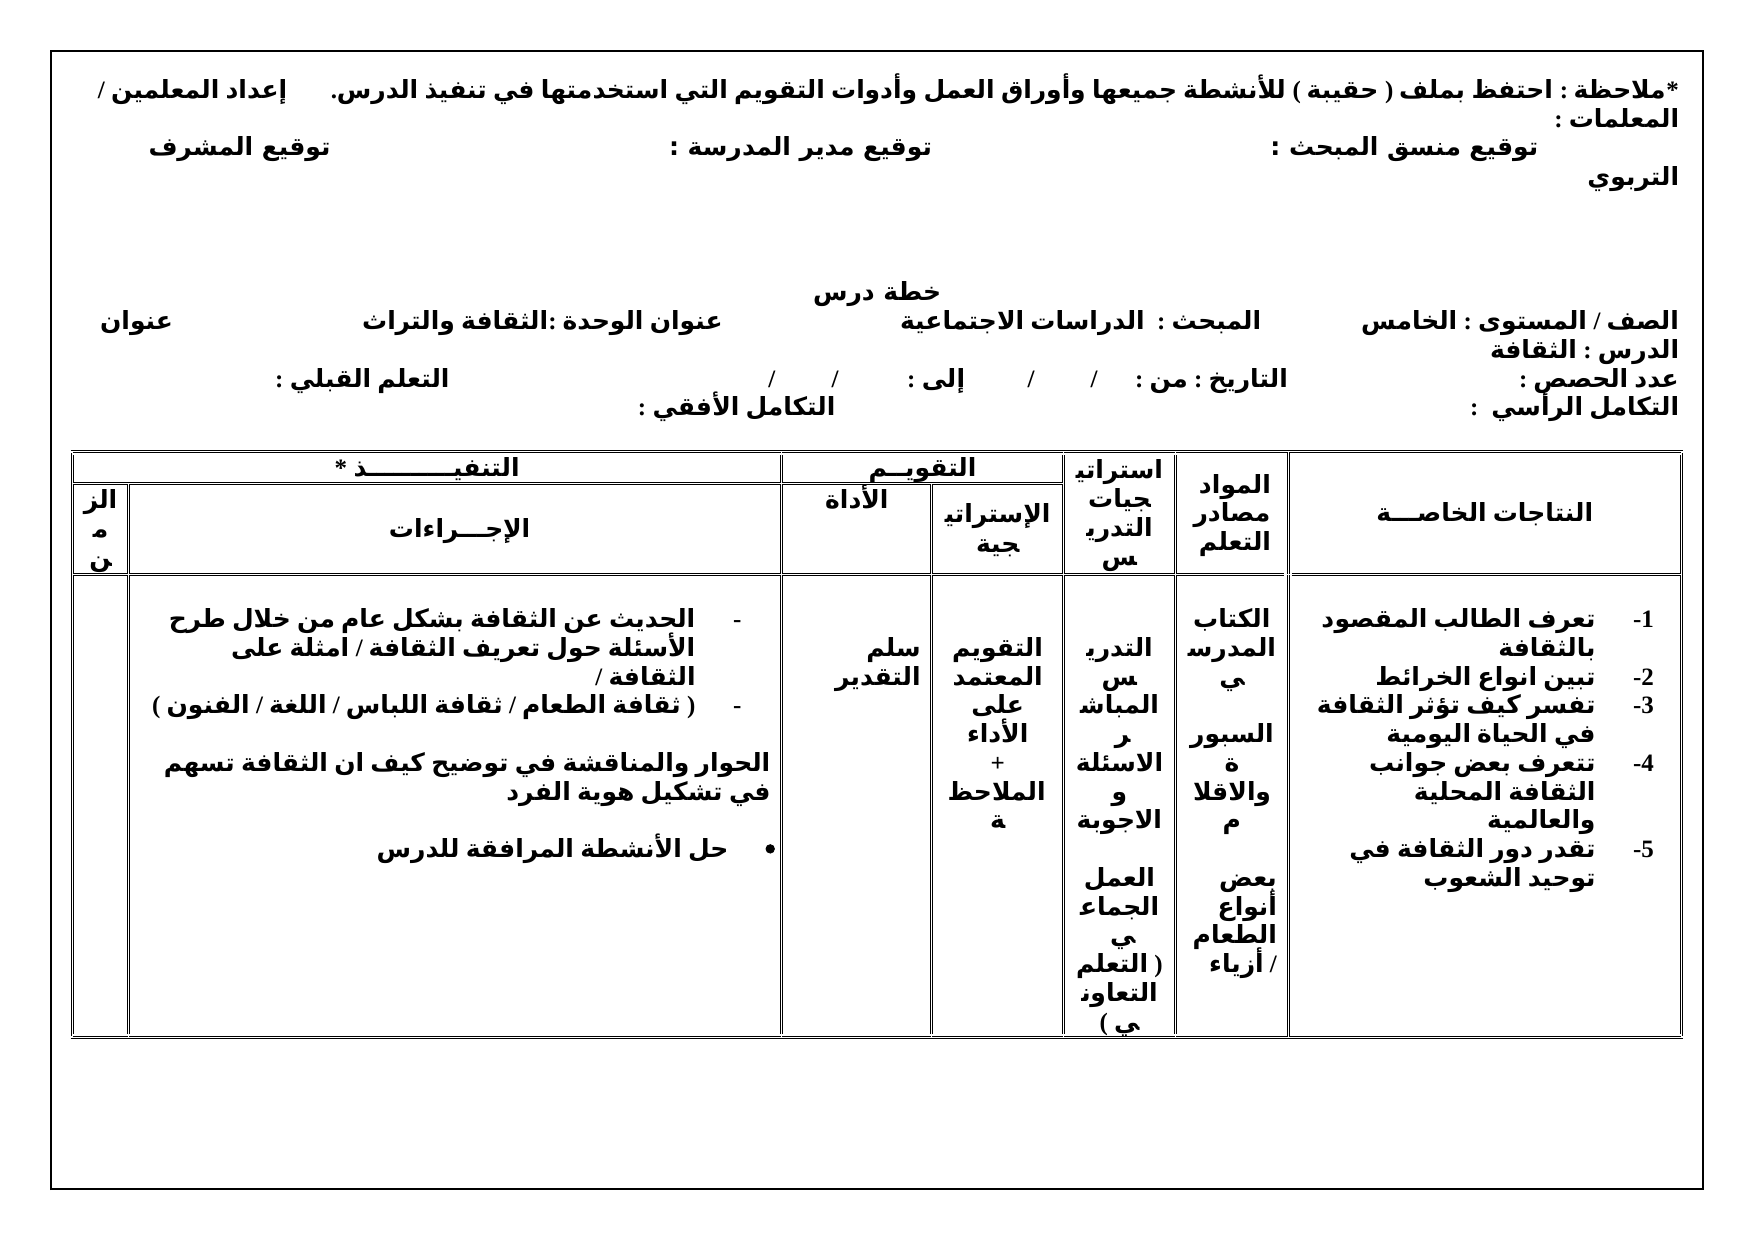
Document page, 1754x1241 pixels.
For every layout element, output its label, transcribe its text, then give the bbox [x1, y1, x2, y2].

table_header النتاجات الخاصـــة [1288, 451, 1682, 572]
table_cell سلم التقدير [782, 573, 932, 1036]
table_cell الأداة [783, 485, 930, 572]
table_header التقويــم [782, 453, 1063, 482]
text التكامل الرأسي : التكامل الأفقي : [75, 392, 1679, 421]
text خطة درس [75, 277, 1679, 306]
text عدد الحصص : التاريخ : من : / / إلى : / / التعلم القبلي : [75, 364, 1679, 392]
table_cell الزمن [74, 485, 127, 572]
table_cell [72, 573, 129, 1036]
table_cell الحديث عن الثقافة بشكل عام من خلال طرح الأسئلة حول تعريف الثقافة / امثلة على الثقافة / ( ثقافة الطعام / ثقافة اللباس / اللغة / الفنون ) الحوار والمناقشة في توضيح كيف ان الثقافة تسهم في تشكيل هوية الفرد حل الأنشطة المرافقة للدرس [129, 573, 782, 1036]
table_cell تعرف الطالب المقصود بالثقافة تبين انواع الخرائط تفسر كيف تؤثر الثقافة في الحياة اليومية تتعرف بعض جوانب الثقافة المحلية والعالمية تقدر دور الثقافة في توحيد الشعوب [1290, 573, 1682, 1036]
table_header استراتيجيات التدريس [1063, 451, 1176, 572]
table_cell الإجـــراءات [130, 485, 780, 572]
table_header التنفيــــــــــذ * [72, 451, 782, 482]
text الصف / المستوى : الخامس المبحث : الدراسات الاجتماعية عنوان الوحدة :الثقافة والتراث عنوان الدرس : الثقافة [75, 306, 1679, 364]
table_cell التدريس المباشر الاسئلة و الاجوبة العمل الجماعي ( التعلم التعاوني ) [1063, 573, 1176, 1036]
table_cell الإستراتيجية [933, 485, 1062, 572]
table_cell التقويم المعتمد على الأداء + الملاحظة [932, 576, 1063, 1036]
text توقيع منسق المبحث : توقيع مدير المدرسة : توقيع المشرف التربوي [75, 132, 1679, 191]
table_cell الكتاب المدرسي السبورة والاقلام بعض أنواع الطعام / أزياء [1176, 573, 1287, 1036]
text *ملاحظة : احتفظ بملف ( حقيبة ) للأنشطة جميعها وأوراق العمل وأدوات التقويم التي استخدمتها في تنفيذ الدرس. إعداد المعلمين / المعلمات : [75, 75, 1679, 132]
table_header المواد مصادر التعلم [1176, 453, 1287, 572]
